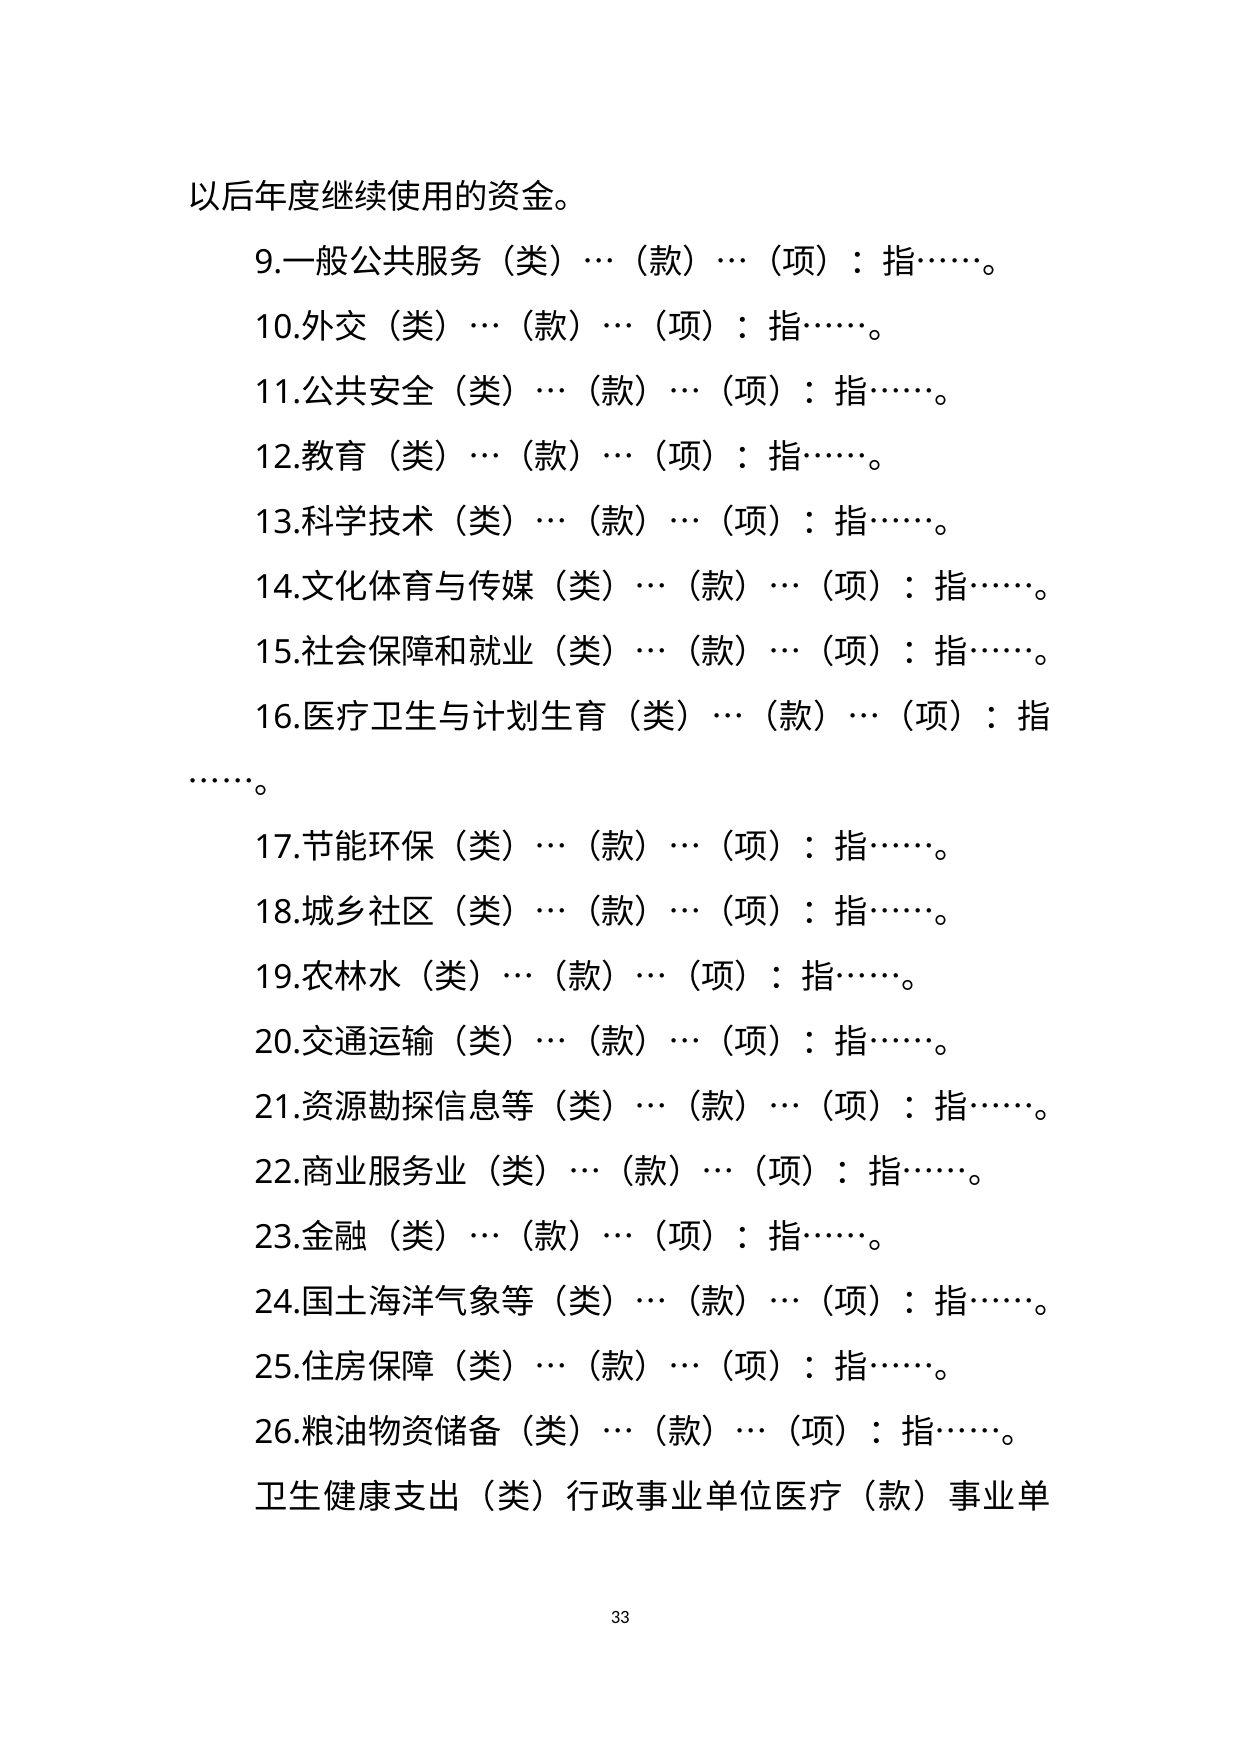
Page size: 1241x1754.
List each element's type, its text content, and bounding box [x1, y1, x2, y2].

text 11.公共安全（类）…（款）…（项）：指……。 [187, 357, 1053, 422]
text 10.外交（类）…（款）…（项）：指……。 [187, 292, 1053, 357]
text 25.住房保障（类）…（款）…（项）：指……。 [187, 1332, 1053, 1397]
text 24.国土海洋气象等（类）…（款）…（项）：指……。 [187, 1267, 1053, 1332]
text 21.资源勘探信息等（类）…（款）…（项）：指……。 [187, 1072, 1053, 1137]
text 19.农林水（类）…（款）…（项）：指……。 [187, 942, 1053, 1007]
text 14.文化体育与传媒（类）…（款）…（项）：指……。 [187, 552, 1053, 617]
text 17.节能环保（类）…（款）…（项）：指……。 [187, 812, 1053, 877]
text 22.商业服务业（类）…（款）…（项）：指……。 [187, 1137, 1053, 1202]
text 9.一般公共服务（类）…（款）…（项）：指……。 [187, 227, 1053, 292]
text 20.交通运输（类）…（款）…（项）：指……。 [187, 1007, 1053, 1072]
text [187, 162, 1053, 227]
text 26.粮油物资储备（类）…（款）…（项）：指……。 [187, 1397, 1053, 1462]
text 12.教育（类）…（款）…（项）：指……。 [187, 422, 1053, 487]
text 23.金融（类）…（款）…（项）：指……。 [187, 1202, 1053, 1267]
text 18.城乡社区（类）…（款）…（项）：指……。 [187, 877, 1053, 942]
text 13.科学技术（类）…（款）…（项）：指……。 [187, 487, 1053, 552]
text 15.社会保障和就业（类）…（款）…（项）：指……。 [187, 617, 1053, 682]
text 16.医疗卫生与计划生育（类）…（款）…（项）：指……。 [187, 682, 1053, 812]
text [187, 1462, 1053, 1527]
